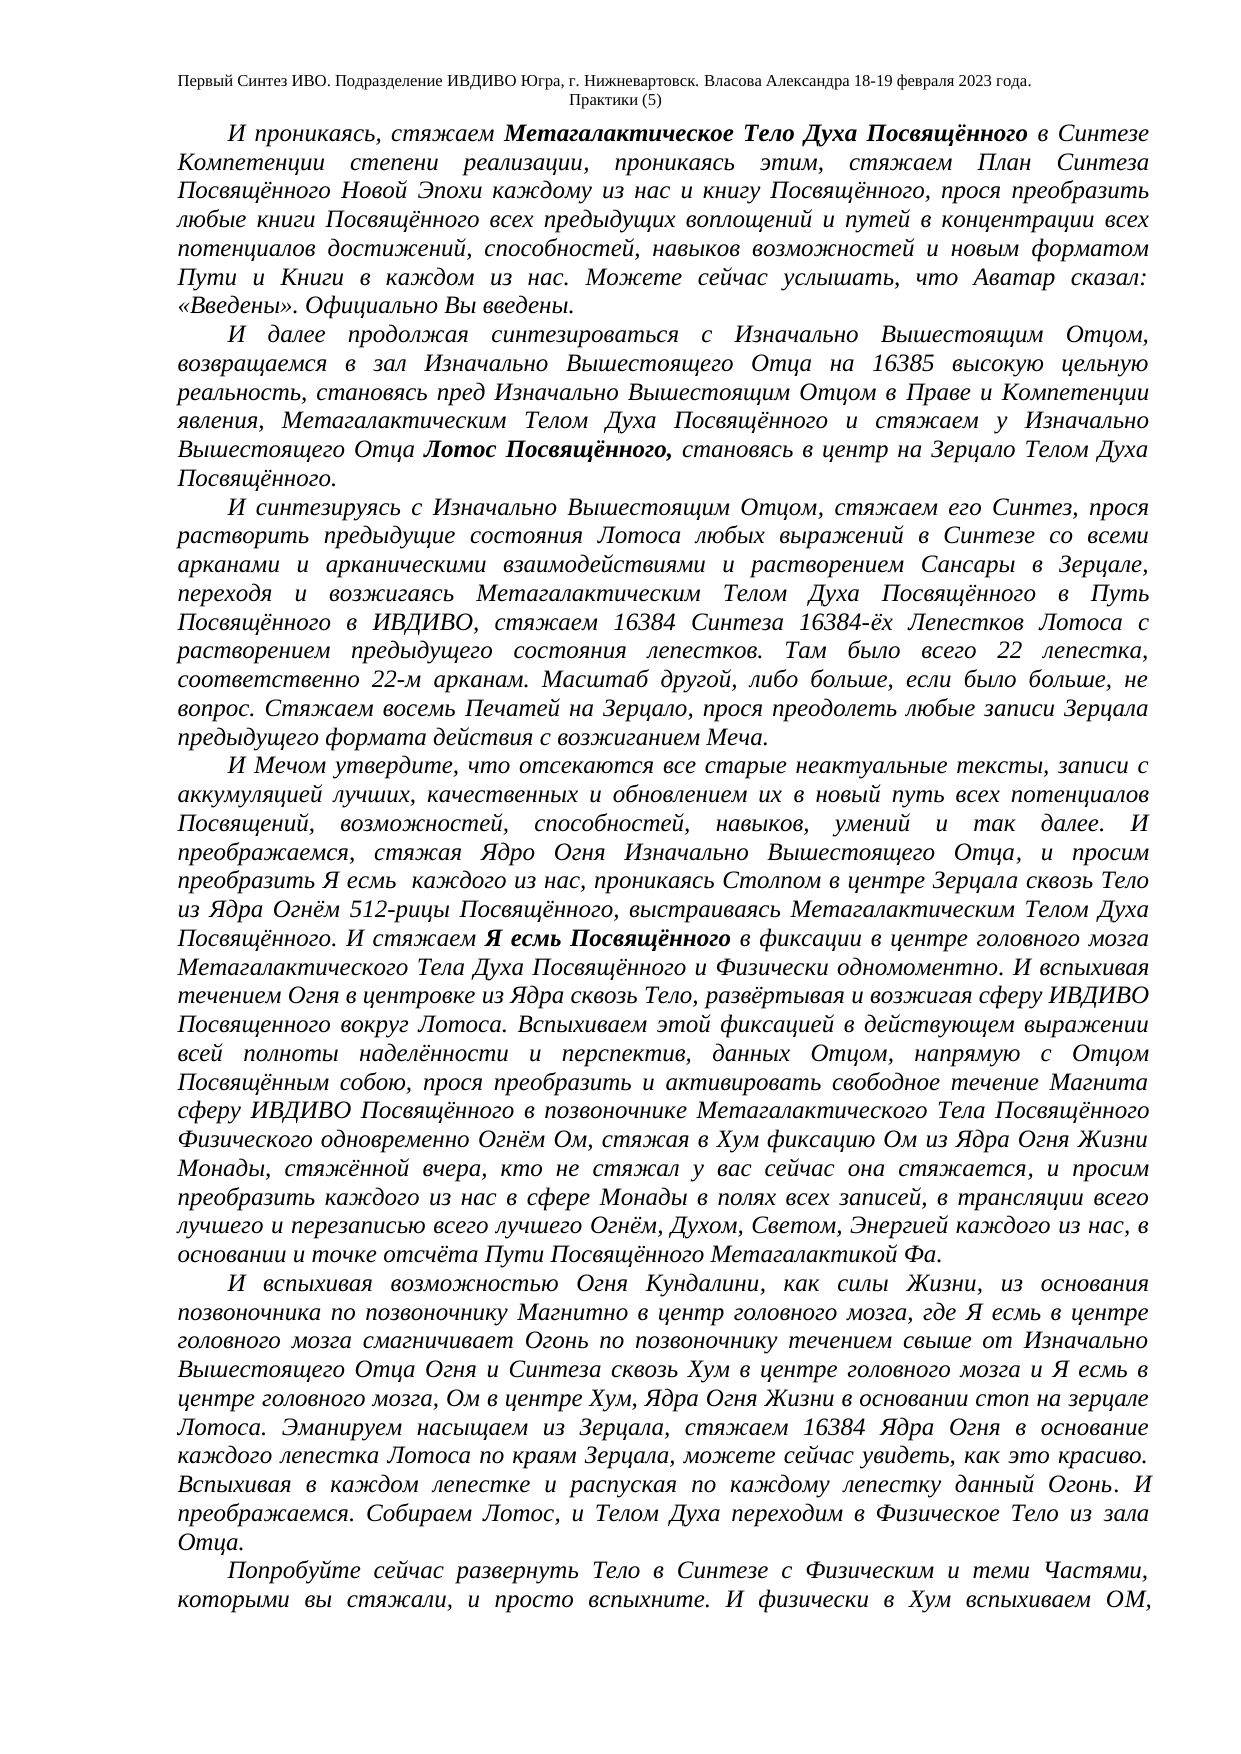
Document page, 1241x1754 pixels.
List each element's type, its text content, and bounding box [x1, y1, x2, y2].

text И синтезируясь с Изначально Вышестоящим Отцом, стяжаем его Синтез, прося растворить предыдущие состояния Лотоса любых выражений в Синтезе со всеми арканами и арканическими взаимодействиями и растворением Сансары в Зерцале, переходя и возжигаясь Метагалактическим Телом Духа Посвящённого в Путь Посвящённого в ИВДИВО, стяжаем 16384 Синтеза 16384-ёх Лепестков Лотоса с растворением предыдущего состояния лепестков. Там было всего 22 лепестка, соответственно 22-м арканам. Масштаб другой, либо больше, если было больше, не вопрос. Стяжаем восемь Печатей на Зерцало, прося преодолеть любые записи Зерцала предыдущего формата действия с возжиганием Меча. [177, 492, 1152, 751]
text И вспыхивая возможностью Огня Кундалини, как силы Жизни, из основания позвоночника по позвоночнику Магнитно в центр головного мозга, где Я есмь в центре головного мозга смагничивает Огонь по позвоночнику течением свыше от Изначально Вышестоящего Отца Огня и Синтеза сквозь Хум в центре головного мозга и Я есмь в центре головного мозга, Ом в центре Хум, Ядра Огня Жизни в основании стоп на зерцале Лотоса. Эманируем насыщаем из Зерцала, стяжаем 16384 Ядра Огня в основание каждого лепестка Лотоса по краям Зерцала, можете сейчас увидеть, как это красиво. Вспыхивая в каждом лепестке и распуская по каждому лепестку данный Огонь. И преображаемся. Собираем Лотос, и Телом Духа переходим в Физическое Тело из зала Отца. [177, 1268, 1152, 1556]
text И Мечом утвердите, что отсекаются все старые неактуальные тексты, записи с аккумуляцией лучших, качественных и обновлением их в новый путь всех потенциалов Посвящений, возможностей, способностей, навыков, умений и так далее. И преображаемся, стяжая Ядро Огня Изначально Вышестоящего Отца, и просим преобразить Я есмь каждого из нас, проникаясь Столпом в центре Зерцала сквозь Тело из Ядра Огнём 512-рицы Посвящённого, выстраиваясь Метагалактическим Телом Духа Посвящённого. И стяжаем Я есмь Посвящённого в фиксации в центре головного мозга Метагалактического Тела Духа Посвящённого и Физически одномоментно. И вспыхивая течением Огня в центровке из Ядра сквозь Тело, развёртывая и возжигая сферу ИВДИВО Посвященного вокруг Лотоса. Вспыхиваем этой фиксацией в действующем выражении всей полноты наделённости и перспектив, данных Отцом, напрямую с Отцом Посвящённым собою, прося преобразить и активировать свободное течение Магнита сферу ИВДИВО Посвящённого в позвоночнике Метагалактического Тела Посвящённого Физического одновременно Огнём Ом, стяжая в Хум фиксацию Ом из Ядра Огня Жизни Монады, стяжённой вчера, кто не стяжал у вас сейчас она стяжается, и просим преобразить каждого из нас в сфере Монады в полях всех записей, в трансляции всего лучшего и перезаписью всего лучшего Огнём, Духом, Светом, Энергией каждого из нас, в основании и точке отсчёта Пути Посвящённого Метагалактикой Фа. [177, 751, 1152, 1268]
text И проникаясь, стяжаем Метагалактическое Тело Духа Посвящённого в Синтезе Компетенции степени реализации, проникаясь этим, стяжаем План Синтеза Посвящённого Новой Эпохи каждому из нас и книгу Посвящённого, прося преобразить любые книги Посвящённого всех предыдущих воплощений и путей в концентрации всех потенциалов достижений, способностей, навыков возможностей и новым форматом Пути и Книги в каждом из нас. Можете сейчас услышать, что Аватар сказал: «Введены». Официально Вы введены. [177, 118, 1152, 319]
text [177, 1556, 1152, 1613]
text И далее продолжая синтезироваться с Изначально Вышестоящим Отцом, возвращаемся в зал Изначально Вышестоящего Отца на 16385 высокую цельную реальность, становясь пред Изначально Вышестоящим Отцом в Праве и Компетенции явления, Метагалактическим Телом Духа Посвящённого и стяжаем у Изначально Вышестоящего Отца Лотос Посвящённого, становясь в центр на Зерцало Телом Духа Посвящённого. [177, 319, 1152, 492]
